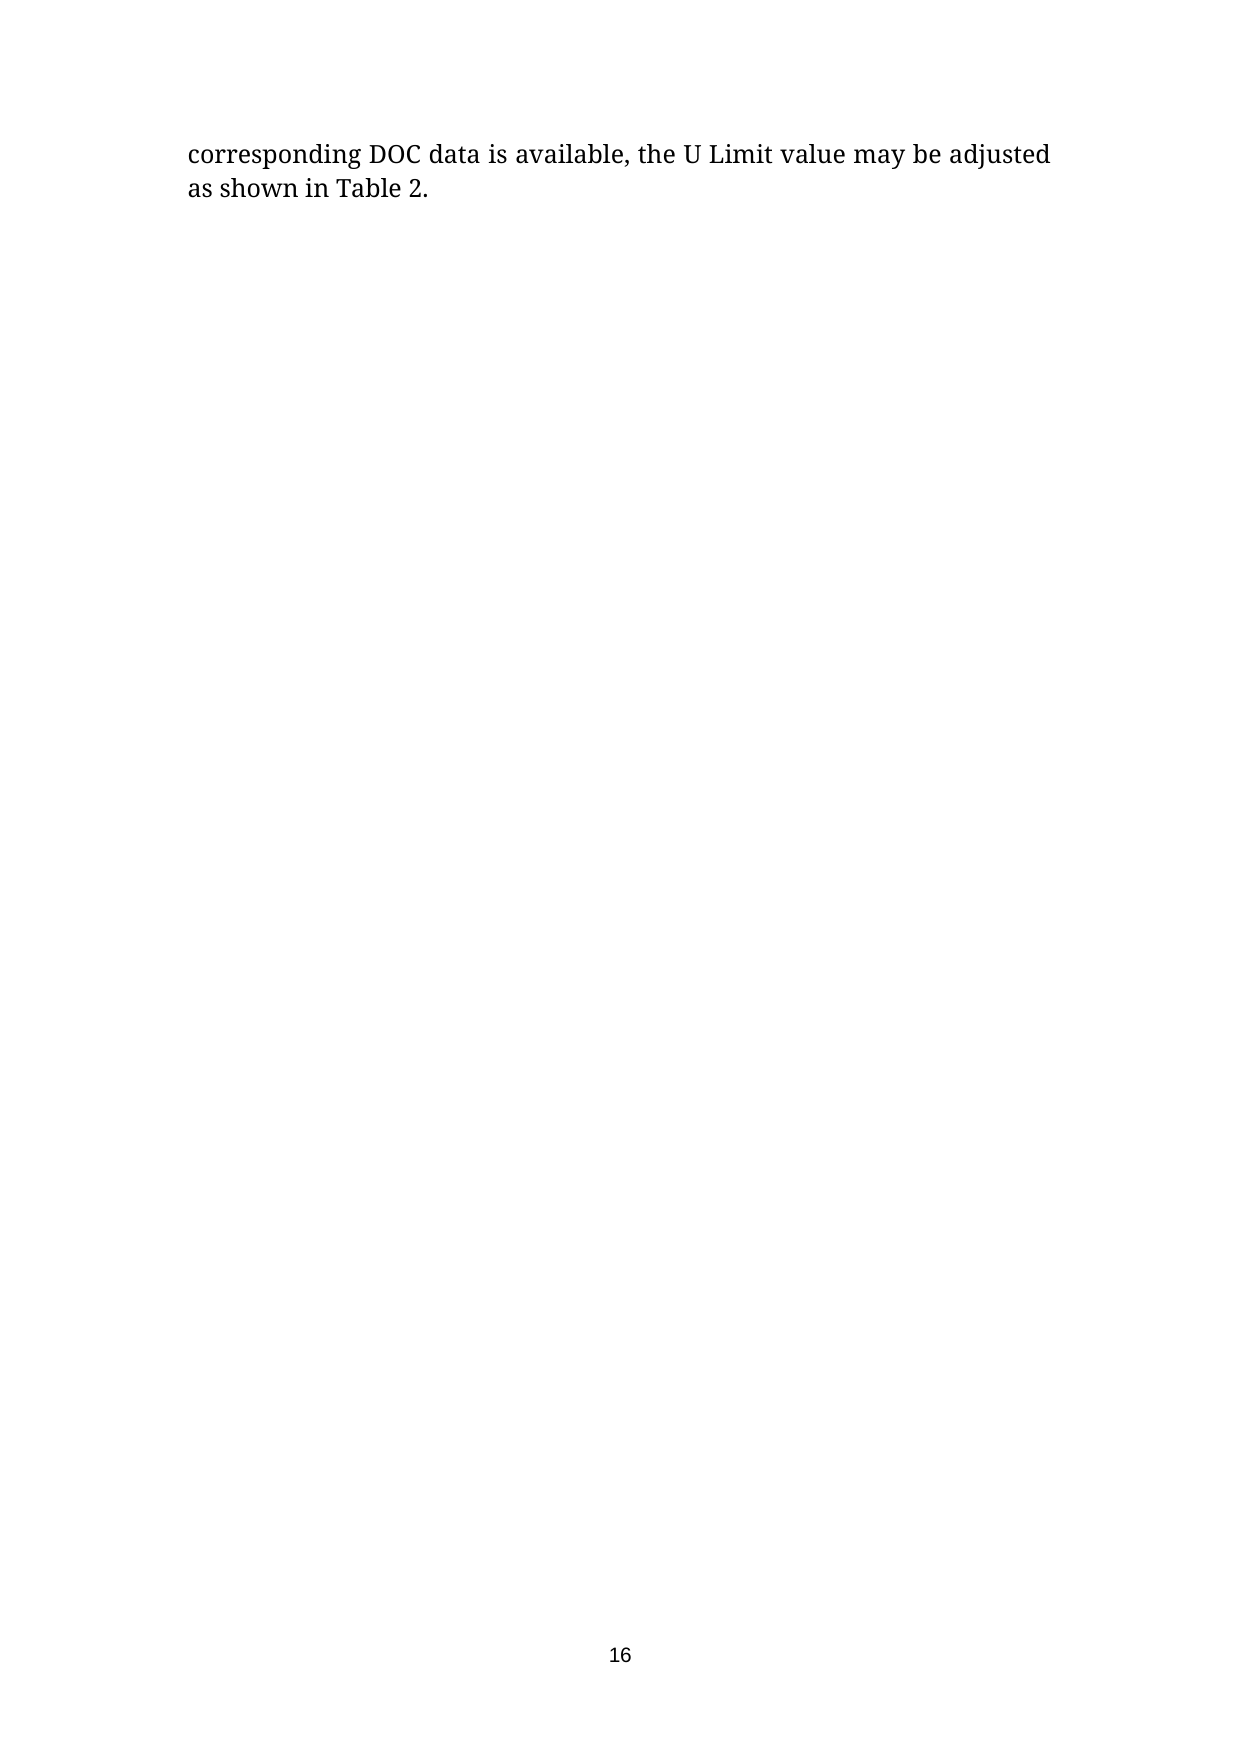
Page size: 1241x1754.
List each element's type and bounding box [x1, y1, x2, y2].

text [187, 137, 1053, 205]
